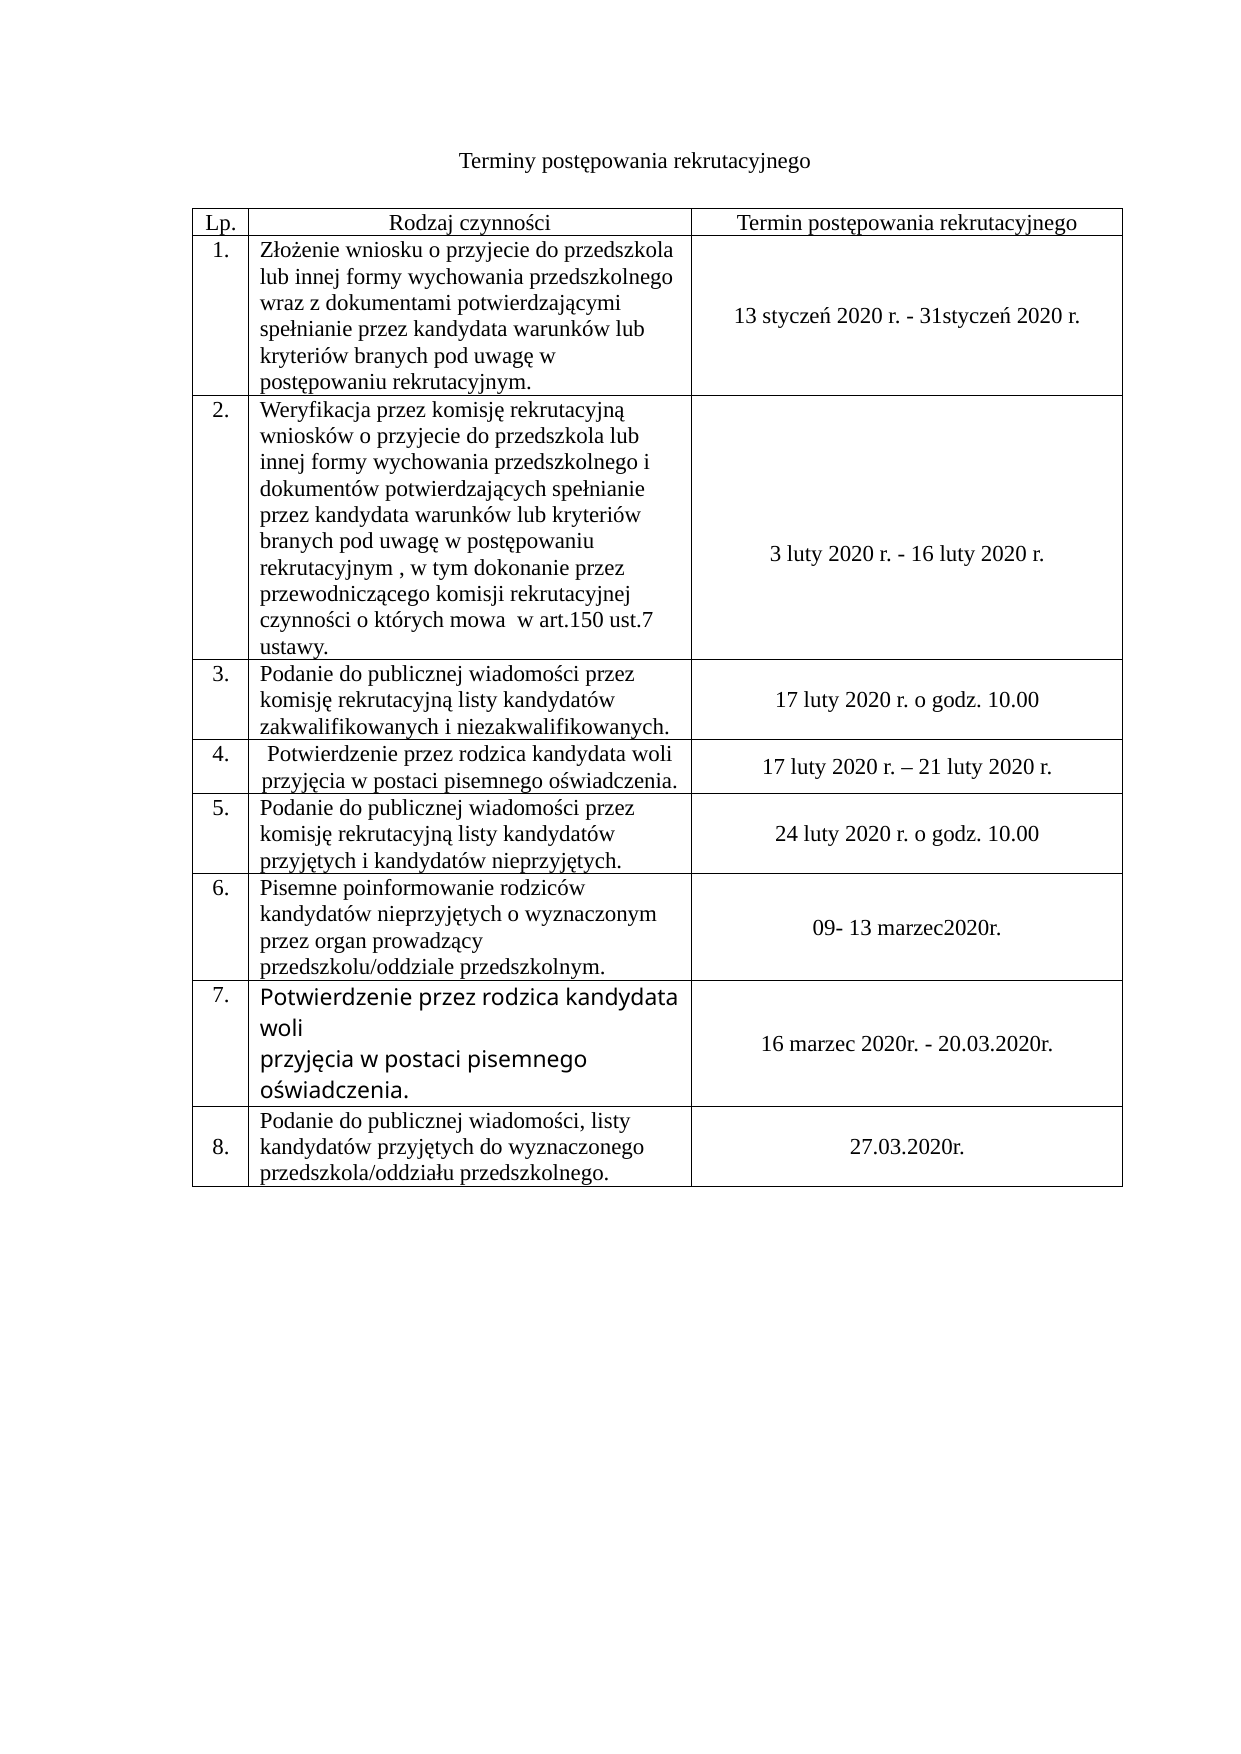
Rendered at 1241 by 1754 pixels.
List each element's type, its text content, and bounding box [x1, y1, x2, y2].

table_header Rodzaj czynności [249, 209, 691, 235]
table_cell 17 luty 2020 r. o godz. 10.00 [692, 660, 1122, 739]
table_cell Potwierdzenie przez rodzica kandydata woli przyjęcia w postaci pisemnego oświadczenia. [249, 740, 691, 793]
table_cell Weryfikacja przez komisję rekrutacyjną wniosków o przyjecie do przedszkola lub innej formy wychowania przedszkolnego i dokumentów potwierdzających spełnianie przez kandydata warunków lub kryteriów branych pod uwagę w postępowaniu rekrutacyjnym , w tym dokonanie przez przewodniczącego komisji rekrutacyjnej czynności o których mowa w art.150 ust.7 ustawy. [249, 396, 691, 659]
table_cell 09- 13 marzec2020r. [692, 874, 1122, 979]
table_cell Podanie do publicznej wiadomości, listy kandydatów przyjętych do wyznaczonego przedszkola/oddziału przedszkolnego. [249, 1107, 691, 1186]
table_cell 16 marzec 2020r. - 20.03.2020r. [692, 981, 1122, 1106]
table_header Lp. [193, 209, 248, 235]
table_cell 24 luty 2020 r. o godz. 10.00 [692, 794, 1122, 873]
table_cell 5. [193, 794, 248, 873]
table_cell 27.03.2020r. [692, 1107, 1122, 1186]
table_cell 4. [193, 740, 248, 793]
table_cell Potwierdzenie przez rodzica kandydata woli przyjęcia w postaci pisemnego oświadczenia. [249, 981, 691, 1106]
table_cell Podanie do publicznej wiadomości przez komisję rekrutacyjną listy kandydatów zakwalifikowanych i niezakwalifikowanych. [249, 660, 691, 739]
table_cell Podanie do publicznej wiadomości przez komisję rekrutacyjną listy kandydatów przyjętych i kandydatów nieprzyjętych. [249, 794, 691, 873]
table_cell 1. [193, 236, 248, 394]
table_cell 3. [193, 660, 248, 739]
table_header Termin postępowania rekrutacyjnego [692, 209, 1122, 235]
table_cell Złożenie wniosku o przyjecie do przedszkola lub innej formy wychowania przedszkolnego wraz z dokumentami potwierdzającymi spełnianie przez kandydata warunków lub kryteriów branych pod uwagę w postępowaniu rekrutacyjnym. [249, 236, 691, 394]
table_cell 8. [193, 1107, 248, 1186]
text Terminy postępowania rekrutacyjnego [177, 148, 1093, 174]
table_cell 2. [193, 396, 248, 659]
table_cell 7. [193, 981, 248, 1106]
table_cell 3 luty 2020 r. - 16 luty 2020 r. [692, 396, 1122, 659]
table_cell 13 styczeń 2020 r. - 31styczeń 2020 r. [692, 236, 1122, 394]
table_cell 17 luty 2020 r. – 21 luty 2020 r. [692, 740, 1122, 793]
table_cell Pisemne poinformowanie rodziców kandydatów nieprzyjętych o wyznaczonym przez organ prowadzący przedszkolu/oddziale przedszkolnym. [249, 874, 691, 979]
table_cell 6. [193, 874, 248, 979]
